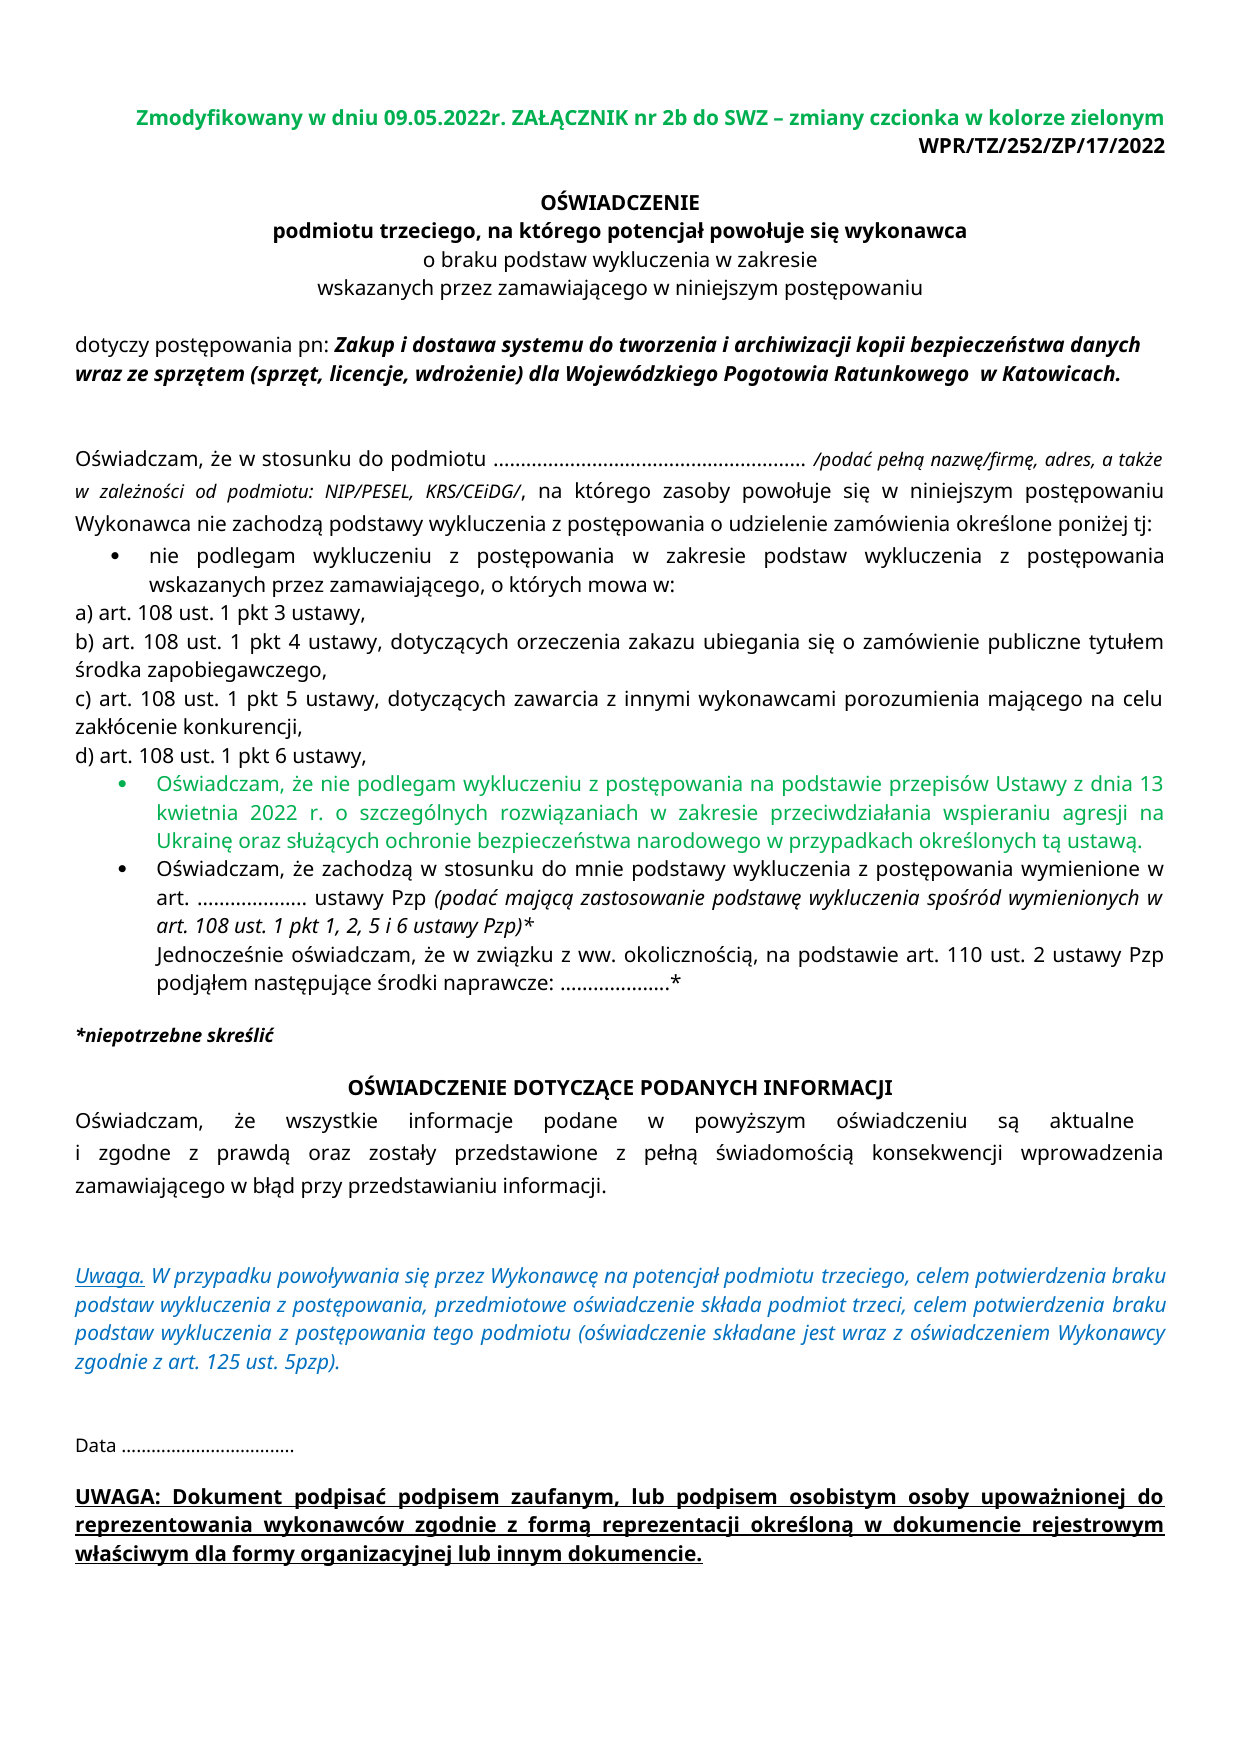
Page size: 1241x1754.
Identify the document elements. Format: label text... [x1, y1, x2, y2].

text podmiotu trzeciego, na którego potencjał powołuje się wykonawca [75, 217, 1165, 245]
text Uwaga. W przypadku powoływania się przez Wykonawcę na potencjał podmiotu trzeciego, celem potwierdzenia braku podstaw wykluczenia z postępowania, przedmiotowe oświadczenie składa podmiot trzeci, celem potwierdzenia braku podstaw wykluczenia z postępowania tego podmiotu (oświadczenie składane jest wraz z oświadczeniem Wykonawcy zgodnie z art. 125 ust. 5pzp). [75, 1262, 1169, 1375]
text OŚWIADCZENIE DOTYCZĄCE PODANYCH INFORMACJI [75, 1073, 1165, 1102]
text a) art. 108 ust. 1 pkt 3 ustawy, [75, 598, 1165, 627]
text Oświadczam, że wszystkie informacje podane w powyższym oświadczeniu są aktualne i zgodne z prawdą oraz zostały przedstawione z pełną świadomością konsekwencji wprowadzenia zamawiającego w błąd przy przedstawianiu informacji. [75, 1106, 1165, 1199]
text wskazanych przez zamawiającego w niniejszym postępowaniu [75, 273, 1165, 302]
text OŚWIADCZENIE [75, 188, 1165, 217]
text o braku podstaw wykluczenia w zakresie [75, 245, 1165, 273]
text Jednocześnie oświadczam, że w związku z ww. okolicznością, na podstawie art. 110 ust. 2 ustawy Pzp podjąłem następujące środki naprawcze: ………………..* [156, 940, 1165, 997]
text dotyczy postępowania pn: Zakup i dostawa systemu do tworzenia i archiwizacji kopii bezpieczeństwa danych wraz ze sprzętem (sprzęt, licencje, wdrożenie) dla Wojewódzkiego Pogotowia Ratunkowego w Katowicach. [75, 330, 1165, 387]
text d) art. 108 ust. 1 pkt 6 ustawy, [75, 741, 1165, 769]
text UWAGA: Dokument podpisać podpisem zaufanym, lub podpisem osobistym osoby upoważnionej do reprezentowania wykonawców zgodnie z formą reprezentacji określoną w dokumencie rejestrowym właściwym dla formy organizacyjnej lub innym dokumencie. [75, 1536, 1165, 1567]
text c) art. 108 ust. 1 pkt 5 ustawy, dotyczących zawarcia z innymi wykonawcami porozumienia mającego na celu zakłócenie konkurencji, [75, 684, 1165, 741]
text b) art. 108 ust. 1 pkt 4 ustawy, dotyczących orzeczenia zakazu ubiegania się o zamówienie publiczne tytułem środka zapobiegawczego, [75, 627, 1165, 684]
text WPR/TZ/252/ZP/17/2022 [75, 131, 1165, 159]
text *niepotrzebne skreślić [75, 1022, 1165, 1048]
list Oświadczam, że nie podlegam wykluczeniu z postępowania na podstawie przepisów Ustawy z dnia 13 kwietnia 2022 r. o szczególnych rozwiązaniach w zakresie przeciwdziałania wspieraniu agresji na Ukrainę oraz służących ochronie bezpieczeństwa narodowego w przypadkach określonych tą ustawą. [119, 769, 1165, 854]
text UWAGA: Dokument podpisać podpisem zaufanym, lub podpisem osobistym osoby upoważnionej do reprezentowania wykonawców zgodnie z formą reprezentacji określoną w dokumencie rejestrowym właściwym dla formy organizacyjnej lub innym dokumencie. [75, 1507, 1165, 1534]
text Data …………………………….. [75, 1432, 1165, 1458]
list Oświadczam, że zachodzą w stosunku do mnie podstawy wykluczenia z postępowania wymienione w art. ……………….. ustawy Pzp (podać mającą zastosowanie podstawę wykluczenia spośród wymienionych w art. 108 ust. 1 pkt 1, 2, 5 i 6 ustawy Pzp)* [119, 854, 1165, 940]
list nie podlegam wykluczeniu z postępowania w zakresie podstaw wykluczenia z postępowania wskazanych przez zamawiającego, o których mowa w: [111, 542, 1165, 598]
text Oświadczam, że w stosunku do podmiotu ………………………………………………… /podać pełną nazwę/firmę, adres, a także w zależności od podmiotu: NIP/PESEL, KRS/CEiDG/, na którego zasoby powołuje się w niniejszym postępowaniu Wykonawca nie zachodzą podstawy wykluczenia z postępowania o udzielenie zamówienia określone poniżej tj: [75, 444, 1165, 537]
text Zmodyfikowany w dniu 09.05.2022r. ZAŁĄCZNIK nr 2b do SWZ – zmiany czcionka w kolorze zielonym [75, 103, 1165, 131]
text UWAGA: Dokument podpisać podpisem zaufanym, lub podpisem osobistym osoby upoważnionej do reprezentowania wykonawców zgodnie z formą reprezentacji określoną w dokumencie rejestrowym właściwym dla formy organizacyjnej lub innym dokumencie. [75, 1482, 1165, 1506]
